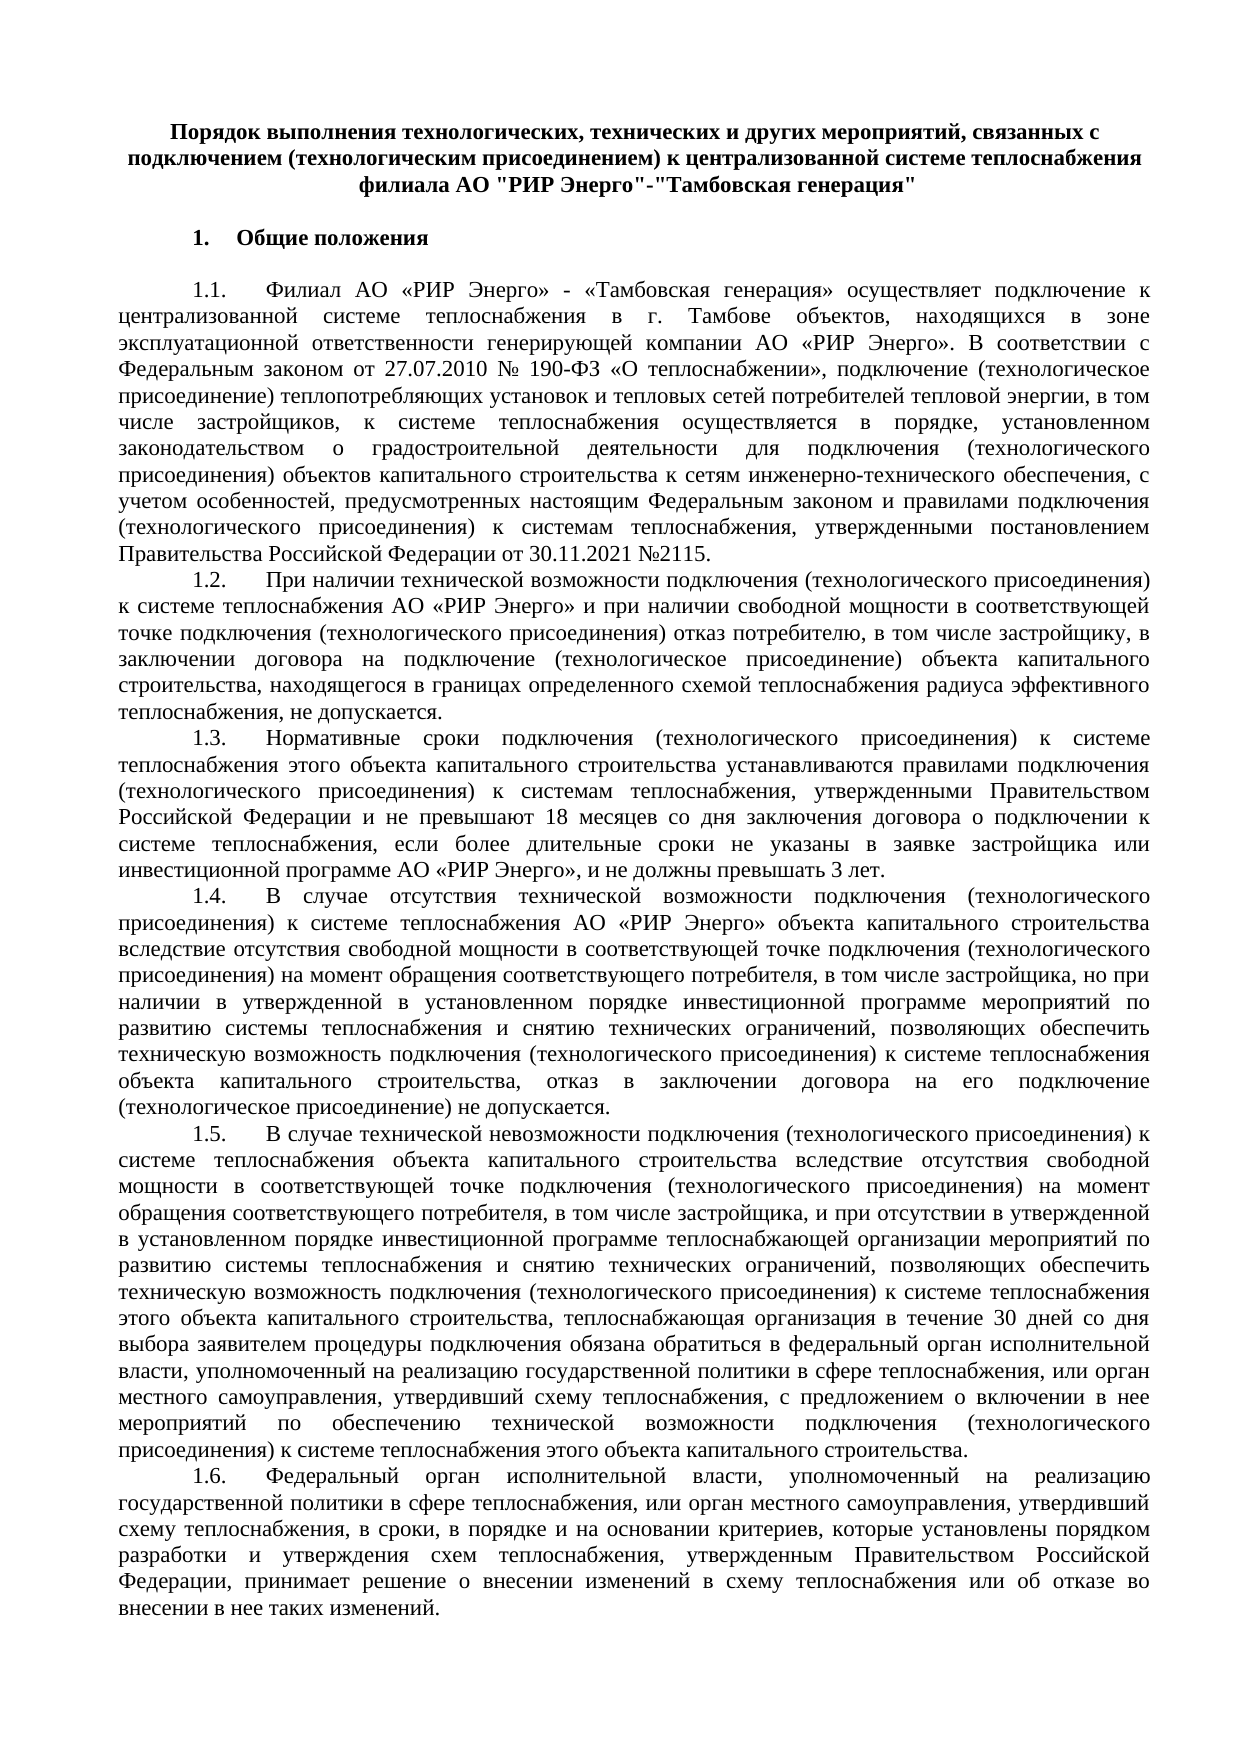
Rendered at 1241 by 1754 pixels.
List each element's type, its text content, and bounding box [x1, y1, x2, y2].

text Порядок выполнения технологических, технических и других мероприятий, связанных с подключением (технологическим присоединением) к централизованной системе теплоснабжения филиала АО "РИР Энерго"-"Тамбовская генерация" [118, 118, 1152, 197]
list В случае технической невозможности подключения (технологического присоединения) к системе теплоснабжения объекта капитального строительства вследствие отсутствия свободной мощности в соответствующей точке подключения (технологического присоединения) на момент обращения соответствующего потребителя, в том числе застройщика, и при отсутствии в утвержденной в установленном порядке инвестиционной программе теплоснабжающей организации мероприятий по развитию системы теплоснабжения и снятию технических ограничений, позволяющих обеспечить техническую возможность подключения (технологического присоединения) к системе теплоснабжения этого объекта капитального строительства, теплоснабжающая организация в течение 30 дней со дня выбора заявителем процедуры подключения обязана обратиться в федеральный орган исполнительной власти, уполномоченный на реализацию государственной политики в сфере теплоснабжения, или орган местного самоуправления, утвердивший схему теплоснабжения, с предложением о включении в нее мероприятий по обеспечению технической возможности подключения (технологического присоединения) к системе теплоснабжения этого объекта капитального строительства. [118, 1119, 1152, 1462]
list В случае отсутствия технической возможности подключения (технологического присоединения) к системе теплоснабжения АО «РИР Энерго» объекта капитального строительства вследствие отсутствия свободной мощности в соответствующей точке подключения (технологического присоединения) на момент обращения соответствующего потребителя, в том числе застройщика, но при наличии в утвержденной в установленном порядке инвестиционной программе мероприятий по развитию системы теплоснабжения и снятию технических ограничений, позволяющих обеспечить техническую возможность подключения (технологического присоединения) к системе теплоснабжения объекта капитального строительства, отказ в заключении договора на его подключение (технологическое присоединение) не допускается. [118, 882, 1152, 1119]
list Федеральный орган исполнительной власти, уполномоченный на реализацию государственной политики в сфере теплоснабжения, или орган местного самоуправления, утвердивший схему теплоснабжения, в сроки, в порядке и на основании критериев, которые установлены порядком разработки и утверждения схем теплоснабжения, утвержденным Правительством Российской Федерации, принимает решение о внесении изменений в схему теплоснабжения или об отказе во внесении в нее таких изменений. [118, 1462, 1152, 1620]
list Общие положения [118, 223, 1152, 250]
list Нормативные сроки подключения (технологического присоединения) к системе теплоснабжения этого объекта капитального строительства устанавливаются правилами подключения (технологического присоединения) к системам теплоснабжения, утвержденными Правительством Российской Федерации и не превышают 18 месяцев со дня заключения договора о подключении к системе теплоснабжения, если более длительные сроки не указаны в заявке застройщика или инвестиционной программе АО «РИР Энерго», и не должны превышать 3 лет. [118, 724, 1152, 882]
list Филиал АО «РИР Энерго» - «Тамбовская генерация» осуществляет подключение к централизованной системе теплоснабжения в г. Тамбове объектов, находящихся в зоне эксплуатационной ответственности генерирующей компании АО «РИР Энерго». В соответствии с Федеральным законом от 27.07.2010 № 190-ФЗ «О теплоснабжении», подключение (технологическое присоединение) теплопотребляющих установок и тепловых сетей потребителей тепловой энергии, в том числе застройщиков, к системе теплоснабжения осуществляется в порядке, установленном законодательством о градостроительной деятельности для подключения (технологического присоединения) объектов капитального строительства к сетям инженерно-технического обеспечения, с учетом особенностей, предусмотренных настоящим Федеральным законом и правилами подключения (технологического присоединения) к системам теплоснабжения, утвержденными постановлением Правительства Российской Федерации от 30.11.2021 №2115. [118, 276, 1152, 566]
list При наличии технической возможности подключения (технологического присоединения) к системе теплоснабжения АО «РИР Энерго» и при наличии свободной мощности в соответствующей точке подключения (технологического присоединения) отказ потребителю, в том числе застройщику, в заключении договора на подключение (технологическое присоединение) объекта капитального строительства, находящегося в границах определенного схемой теплоснабжения радиуса эффективного теплоснабжения, не допускается. [118, 566, 1152, 724]
